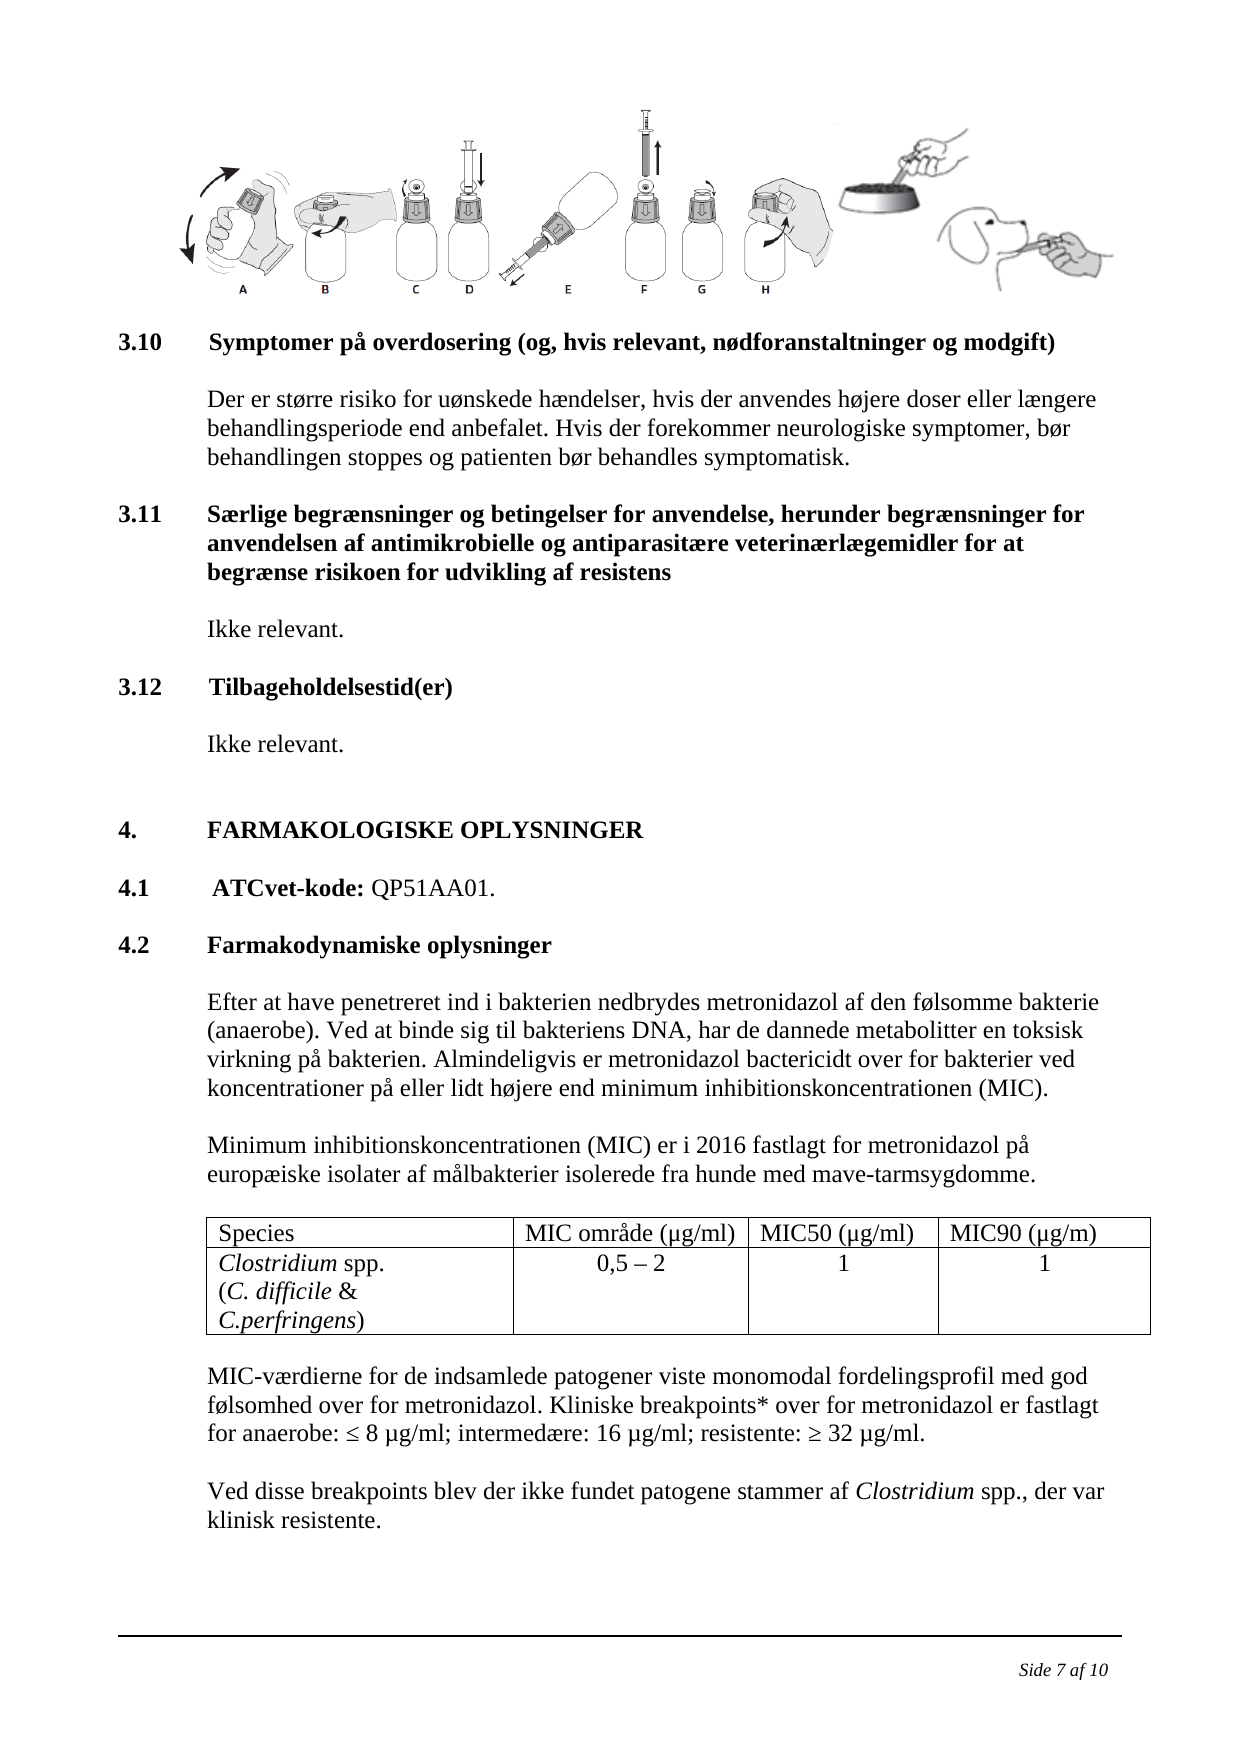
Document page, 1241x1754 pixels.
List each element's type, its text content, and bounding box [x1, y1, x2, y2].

text Ikke relevant. [118, 614, 1122, 643]
text 4.1 ATCvet-kode: QP51AA01. [118, 873, 1122, 902]
text Ikke relevant. [118, 729, 1122, 758]
text 4. FARMAKOLOGISKE OPLYSNINGER [118, 815, 1122, 844]
text Efter at have penetreret ind i bakterien nedbrydes metronidazol af den følsomme bakterie (anaerobe). Ved at binde sig til bakteriens DNA, har de dannede metabolitter en toksisk virkning på bakterien. Almindeligvis er metronidazol bactericidt over for bakterier ved koncentrationer på eller lidt højere end minimum inhibitionskoncentrationen (MIC). [207, 987, 1122, 1102]
picture [178, 102, 1118, 298]
text 4.2 Farmakodynamiske oplysninger [118, 930, 1122, 959]
table_cell Clostridium spp. (C. difficile & C.perfringens) [207, 1248, 513, 1334]
table_header MIC50 (μg/ml) [749, 1218, 938, 1247]
table_cell 1 [749, 1248, 938, 1334]
text Ved disse breakpoints blev der ikke fundet patogene stammer af Clostridium spp., der var klinisk resistente. [207, 1476, 1122, 1533]
text 3.10 Symptomer på overdosering (og, hvis relevant, nødforanstaltninger og modgift) [118, 327, 1122, 355]
table_header MIC90 (μg/m) [939, 1218, 1150, 1247]
text 3.11 Særlige begrænsninger og betingelser for anvendelse, herunder begrænsninger for anvendelsen af antimikrobielle og antiparasitære veterinærlægemidler for at begrænse risikoen for udvikling af resistens [118, 499, 1122, 585]
table_header MIC område (μg/ml) [514, 1218, 748, 1247]
text 3.12 Tilbageholdelsestid(er) [118, 672, 1122, 700]
text MIC-værdierne for de indsamlede patogener viste monomodal fordelingsprofil med god følsomhed over for metronidazol. Kliniske breakpoints* over for metronidazol er fastlagt for anaerobe: ≤ 8 µg/ml; intermedære: 16 µg/ml; resistente: ≥ 32 µg/ml. [118, 1361, 1122, 1447]
table_cell 1 [939, 1248, 1150, 1334]
text Der er større risiko for uønskede hændelser, hvis der anvendes højere doser eller længere behandlingsperiode end anbefalet. Hvis der forekommer neurologiske symptomer, bør behandlingen stoppes og patienten bør behandles symptomatisk. [207, 384, 1122, 470]
table_header Species [207, 1218, 513, 1247]
table_cell 0,5 – 2 [514, 1248, 748, 1334]
text Minimum inhibitionskoncentrationen (MIC) er i 2016 fastlagt for metronidazol på europæiske isolater af målbakterier isolerede fra hunde med mave-tarmsygdomme. [207, 1131, 1122, 1188]
